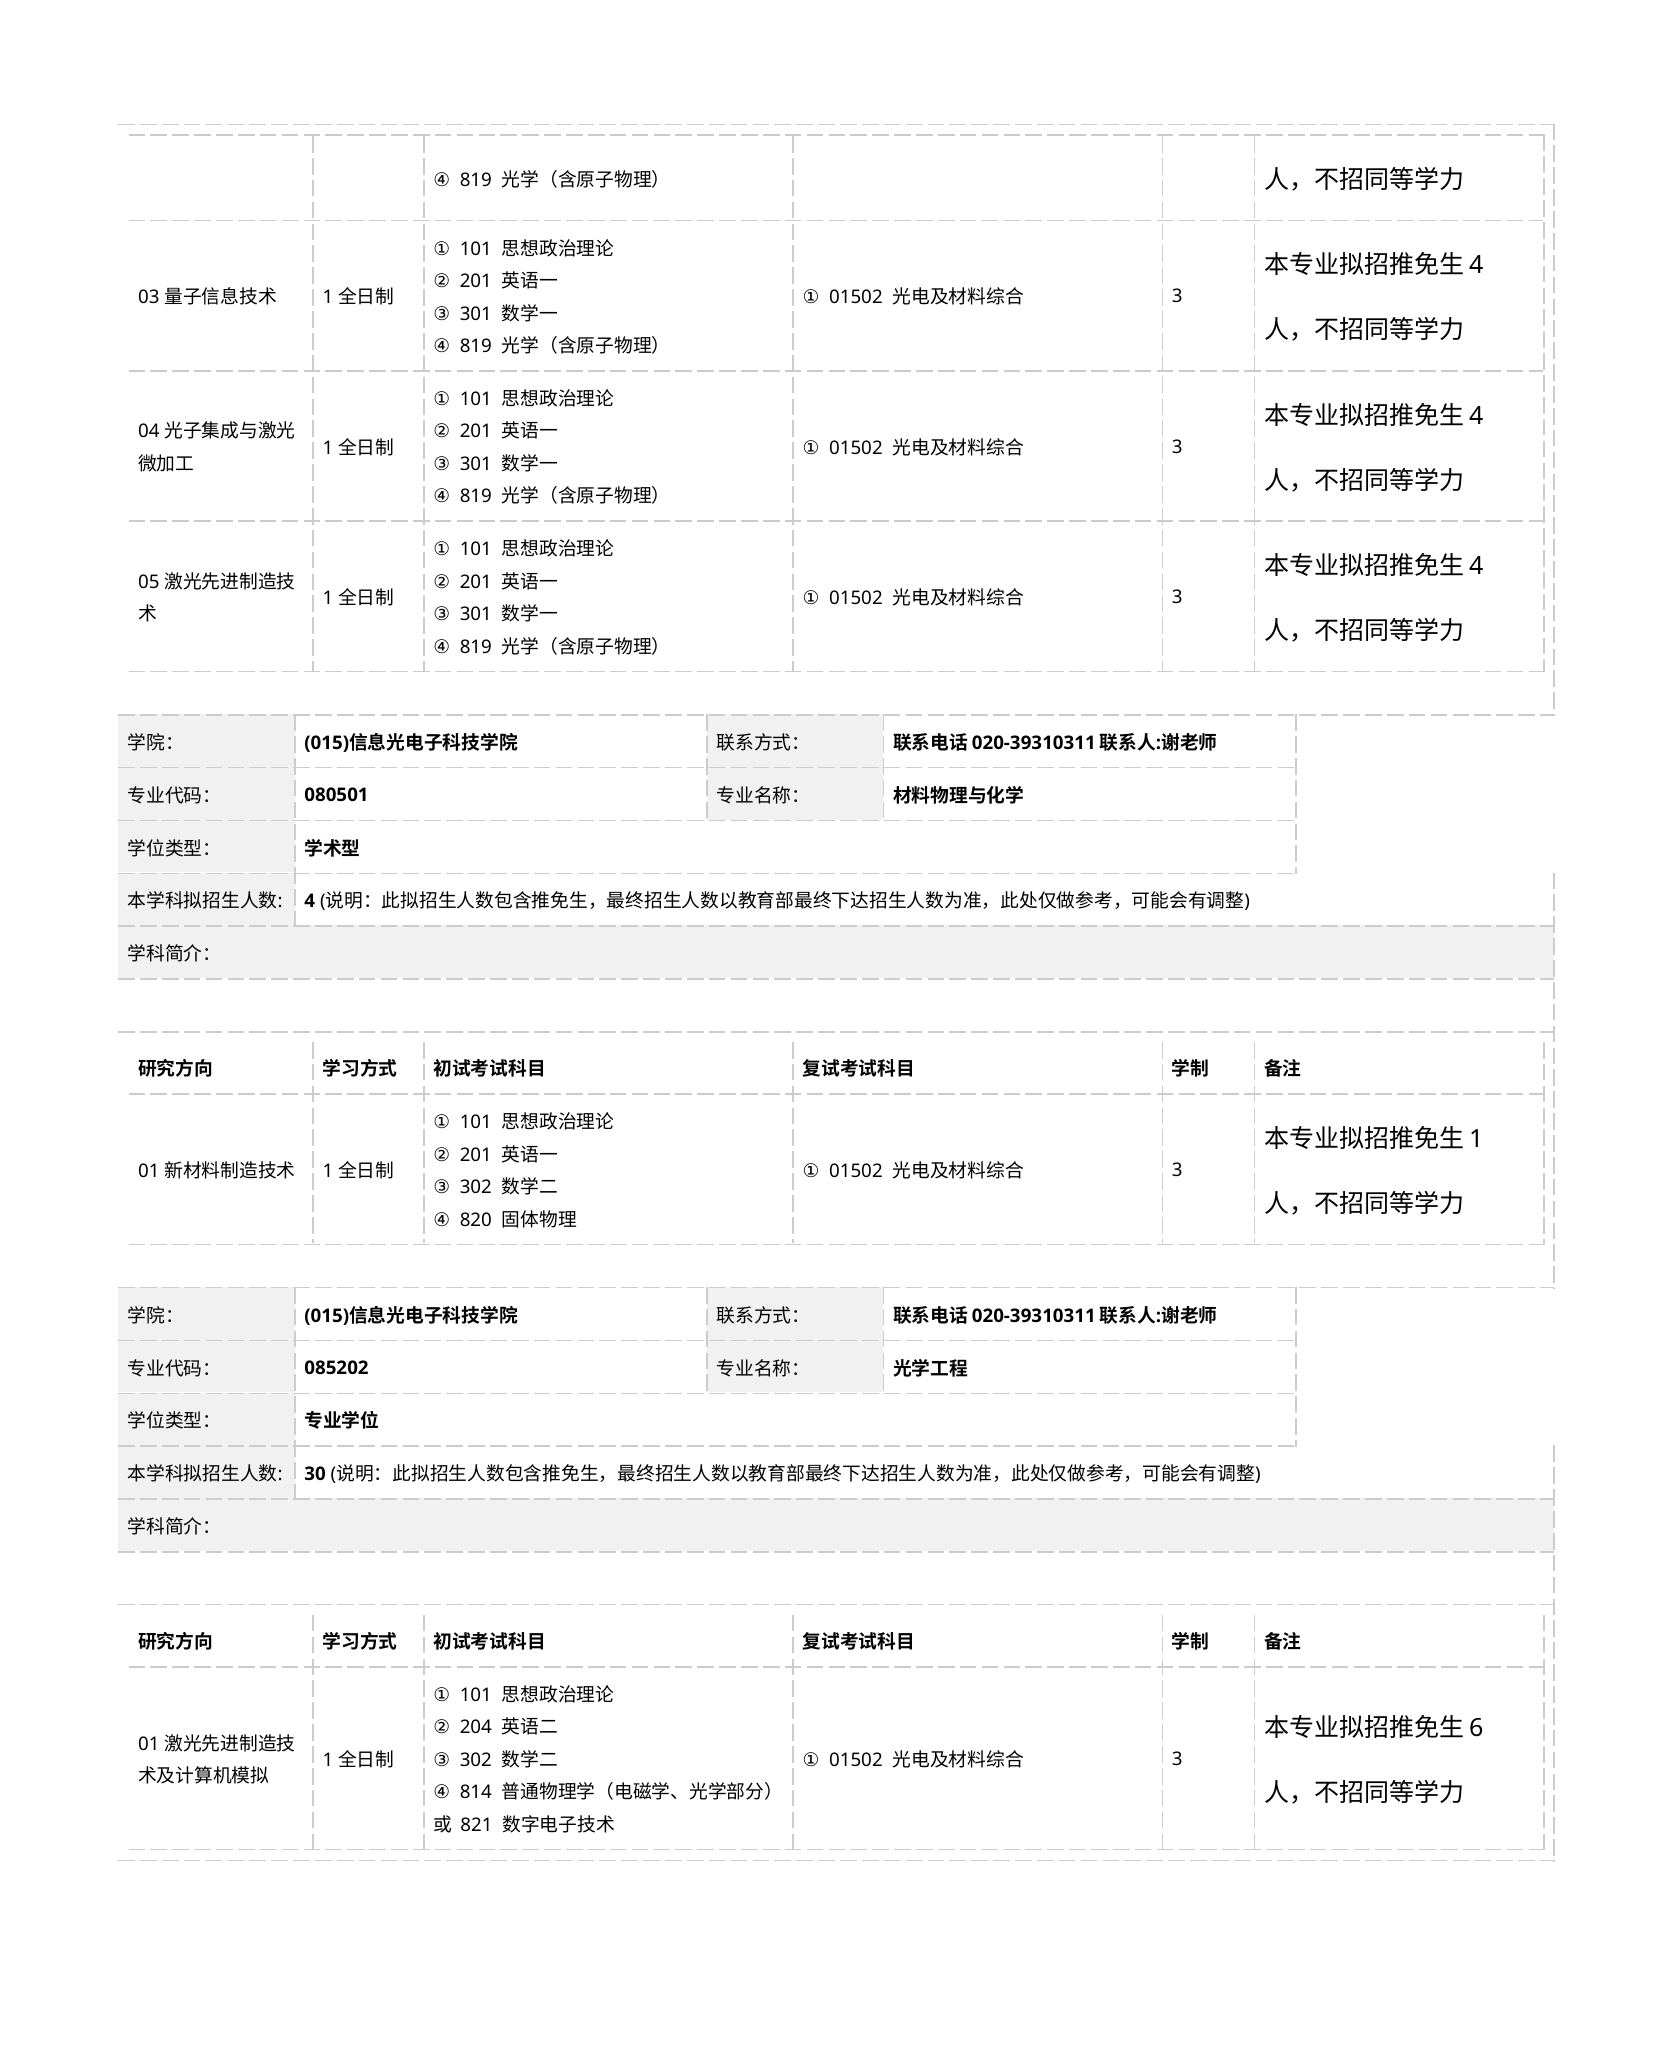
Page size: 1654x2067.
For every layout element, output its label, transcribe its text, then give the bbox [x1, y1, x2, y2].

table_cell 学院： [118, 1287, 295, 1340]
table_cell 080501 [295, 767, 707, 820]
table_cell 联系方式： [707, 714, 883, 767]
table_cell 30 (说明：此拟招生人数包含推免生，最终招生人数以教育部最终下达招生人数为准，此处仅做参考，可能会有调整) [295, 1445, 1554, 1498]
table_cell 学科简介： [118, 1498, 1554, 1551]
table_cell 光学工程 [884, 1340, 1296, 1392]
table_cell 联系方式： [707, 1287, 883, 1340]
table_cell [118, 1604, 1554, 1860]
table_cell 4 (说明：此拟招生人数包含推免生，最终招生人数以教育部最终下达招生人数为准，此处仅做参考，可能会有调整) [295, 873, 1554, 925]
table_cell [118, 978, 1554, 1031]
table_cell 专业学位 [295, 1393, 1296, 1445]
table_cell 学院： [118, 714, 295, 767]
table_cell 本学科拟招生人数: [118, 873, 295, 925]
table_cell [118, 1031, 1554, 1287]
table_cell 085202 [295, 1340, 707, 1392]
table_cell 学位类型： [118, 820, 295, 872]
table_cell [118, 1551, 1554, 1604]
table_cell 专业名称： [707, 1340, 883, 1392]
table_cell (015)信息光电子科技学院 [295, 714, 707, 767]
table_cell 专业名称： [707, 767, 883, 820]
table_cell 学科简介： [118, 925, 1554, 978]
table_cell 材料物理与化学 [884, 767, 1296, 820]
table_cell 专业代码： [118, 1340, 295, 1392]
table_cell 联系电话020-39310311联系人:谢老师 [884, 1287, 1296, 1340]
table_cell 专业代码： [118, 767, 295, 820]
table_cell [118, 124, 1554, 714]
table_cell 学位类型： [118, 1393, 295, 1445]
table_cell 本学科拟招生人数: [118, 1445, 295, 1498]
table_cell 联系电话020-39310311联系人:谢老师 [884, 714, 1296, 767]
table_cell (015)信息光电子科技学院 [295, 1287, 707, 1340]
table_cell 学术型 [295, 820, 1296, 872]
